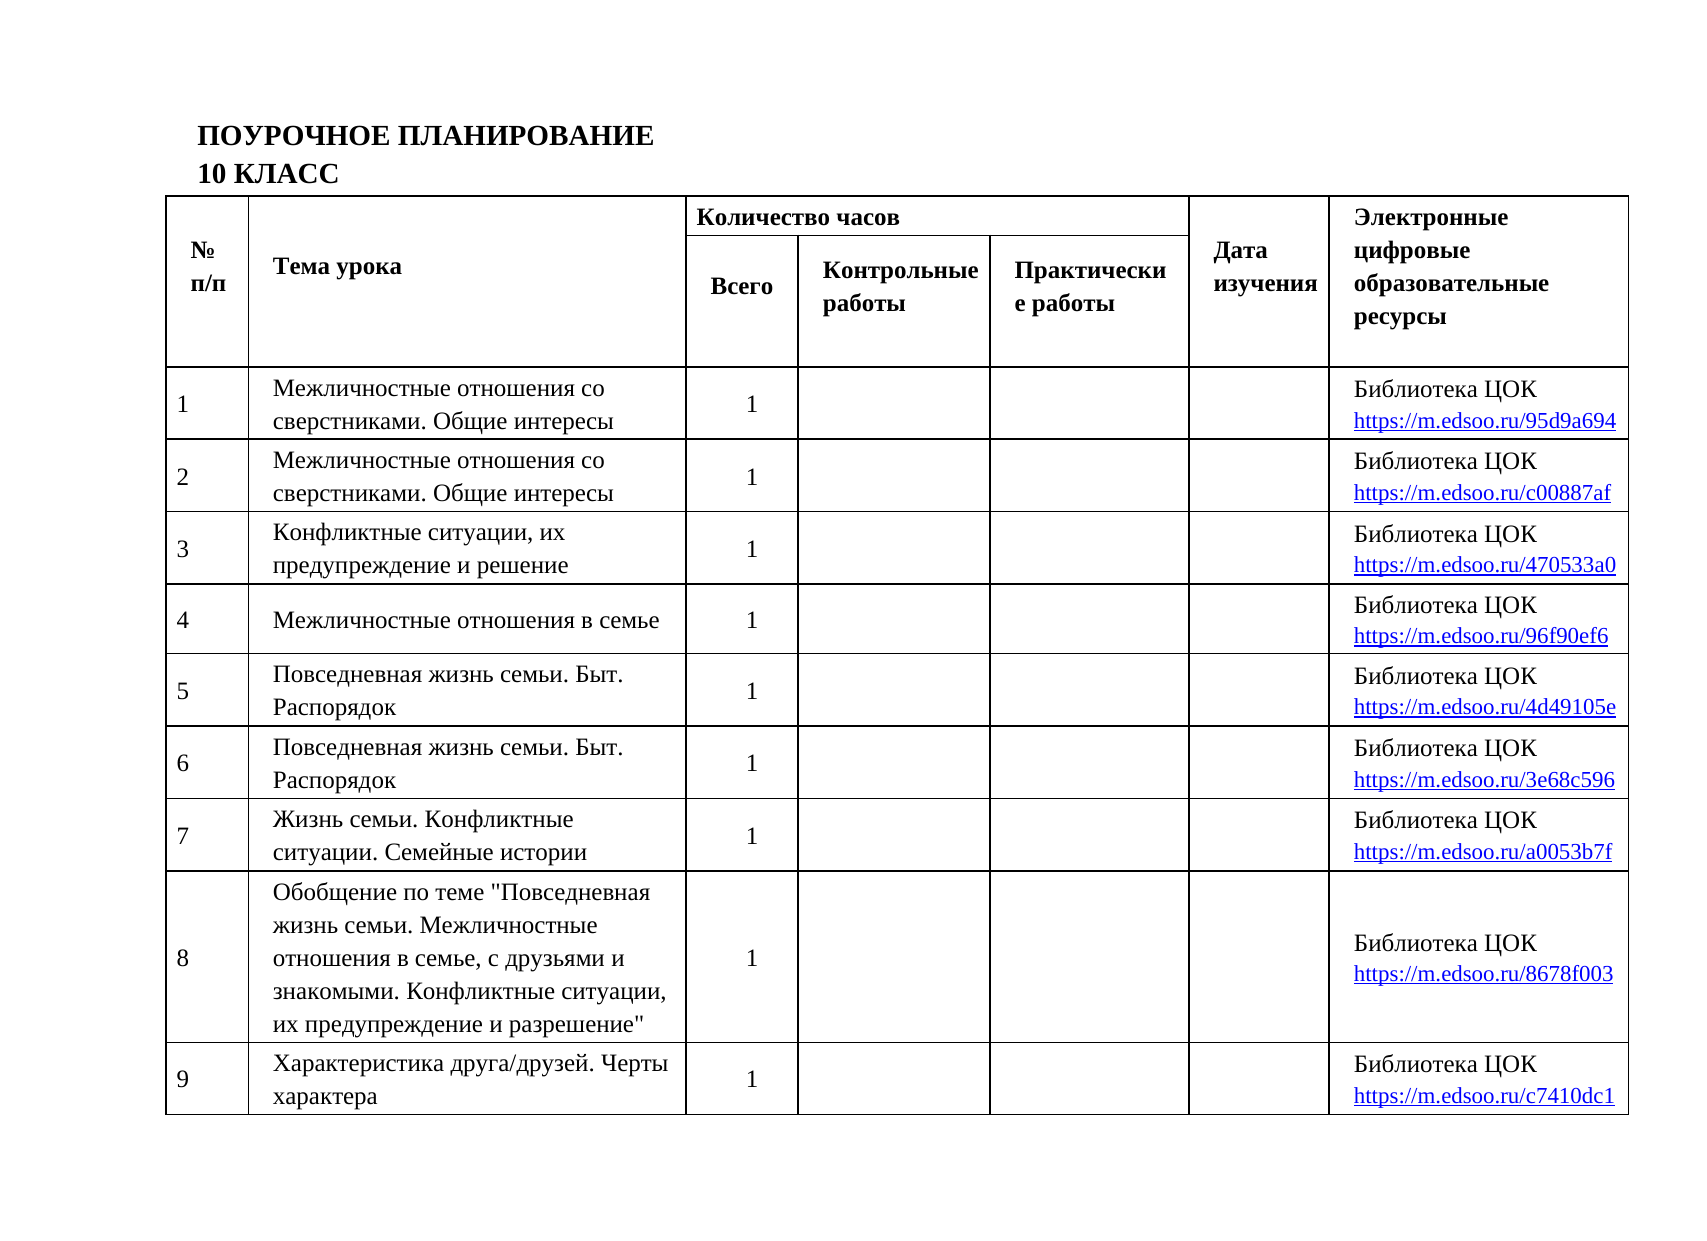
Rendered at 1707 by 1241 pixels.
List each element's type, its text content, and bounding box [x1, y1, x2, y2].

table_cell [799, 872, 989, 1041]
table_header Дата изучения [1190, 197, 1328, 366]
table_cell [991, 799, 1188, 870]
table_cell [991, 654, 1188, 725]
table_cell Конфликтные ситуации, их предупреждение и решение [249, 512, 685, 583]
table_cell 1 [687, 512, 797, 583]
table_cell Характеристика друга/друзей. Черты характера [249, 1043, 685, 1114]
table_cell Всего [687, 236, 797, 366]
table_cell [1190, 512, 1328, 583]
table_header № п/п [167, 197, 248, 366]
table_cell [799, 654, 989, 725]
table_cell [991, 512, 1188, 583]
table_cell [799, 368, 989, 438]
table_cell 7 [167, 799, 248, 870]
table_cell [799, 1043, 989, 1114]
table_cell Повседневная жизнь семьи. Быт. Распорядок [249, 654, 685, 725]
table_cell [991, 440, 1188, 511]
table_cell Межличностные отношения со сверстниками. Общие интересы [249, 440, 685, 511]
table_cell Практические работы [991, 236, 1188, 366]
table_cell 8 [167, 872, 248, 1041]
table_cell [799, 512, 989, 583]
table_header Количество часов [687, 197, 1188, 234]
table_cell Межличностные отношения со сверстниками. Общие интересы [249, 368, 685, 438]
table_cell 1 [167, 368, 248, 438]
table_cell 2 [167, 440, 248, 511]
table_cell [1190, 727, 1328, 797]
table_cell Библиотека ЦОК https://m.edsoo.ru/c00887af [1330, 440, 1628, 511]
table_cell Контрольные работы [799, 236, 989, 366]
table_cell Межличностные отношения в семье [249, 585, 685, 653]
table_cell 4 [167, 585, 248, 653]
table_header Электронные цифровые образовательные ресурсы [1330, 197, 1628, 366]
table_cell Библиотека ЦОК https://m.edsoo.ru/3e68c596 [1330, 727, 1628, 797]
table_cell [991, 1043, 1188, 1114]
table_cell [991, 872, 1188, 1041]
table_cell Библиотека ЦОК https://m.edsoo.ru/470533a0 [1330, 512, 1628, 583]
table_cell 1 [687, 799, 797, 870]
table_cell Библиотека ЦОК https://m.edsoo.ru/c7410dc1 [1330, 1043, 1628, 1114]
table_cell 1 [687, 585, 797, 653]
table_cell Повседневная жизнь семьи. Быт. Распорядок [249, 727, 685, 797]
table_cell Библиотека ЦОК https://m.edsoo.ru/4d49105e [1330, 654, 1628, 725]
text ПОУРОЧНОЕ ПЛАНИРОВАНИЕ [190, 118, 1618, 152]
table_cell [1190, 585, 1328, 653]
table_cell Обобщение по теме "Повседневная жизнь семьи. Межличностные отношения в семье, с друзьями и знакомыми. Конфликтные ситуации, их предупреждение и разрешение" [249, 872, 685, 1041]
table_cell [1190, 799, 1328, 870]
table_cell 9 [167, 1043, 248, 1114]
table_cell 1 [687, 368, 797, 438]
table_cell 5 [167, 654, 248, 725]
table_cell Библиотека ЦОК https://m.edsoo.ru/96f90ef6 [1330, 585, 1628, 653]
text 10 КЛАСС [190, 157, 1618, 190]
table_cell Библиотека ЦОК https://m.edsoo.ru/95d9a694 [1330, 368, 1628, 438]
table_cell [1190, 872, 1328, 1041]
table_cell 1 [687, 727, 797, 797]
table_cell [991, 585, 1188, 653]
table_header Тема урока [249, 197, 685, 366]
table_cell 6 [167, 727, 248, 797]
table_cell Библиотека ЦОК https://m.edsoo.ru/8678f003 [1330, 872, 1628, 1041]
table_cell Жизнь семьи. Конфликтные ситуации. Семейные истории [249, 799, 685, 870]
table_cell [799, 585, 989, 653]
table_cell 1 [687, 440, 797, 511]
table_cell [799, 799, 989, 870]
table_cell 1 [687, 872, 797, 1041]
table_cell [1190, 654, 1328, 725]
table_cell 1 [687, 1043, 797, 1114]
table_cell 3 [167, 512, 248, 583]
table_cell [991, 368, 1188, 438]
table_cell Библиотека ЦОК https://m.edsoo.ru/a0053b7f [1330, 799, 1628, 870]
table_cell 1 [687, 654, 797, 725]
table_cell [799, 727, 989, 797]
table_cell [799, 440, 989, 511]
table_cell [991, 727, 1188, 797]
table_cell [1190, 440, 1328, 511]
table_cell [1190, 1043, 1328, 1114]
table_cell [1190, 368, 1328, 438]
